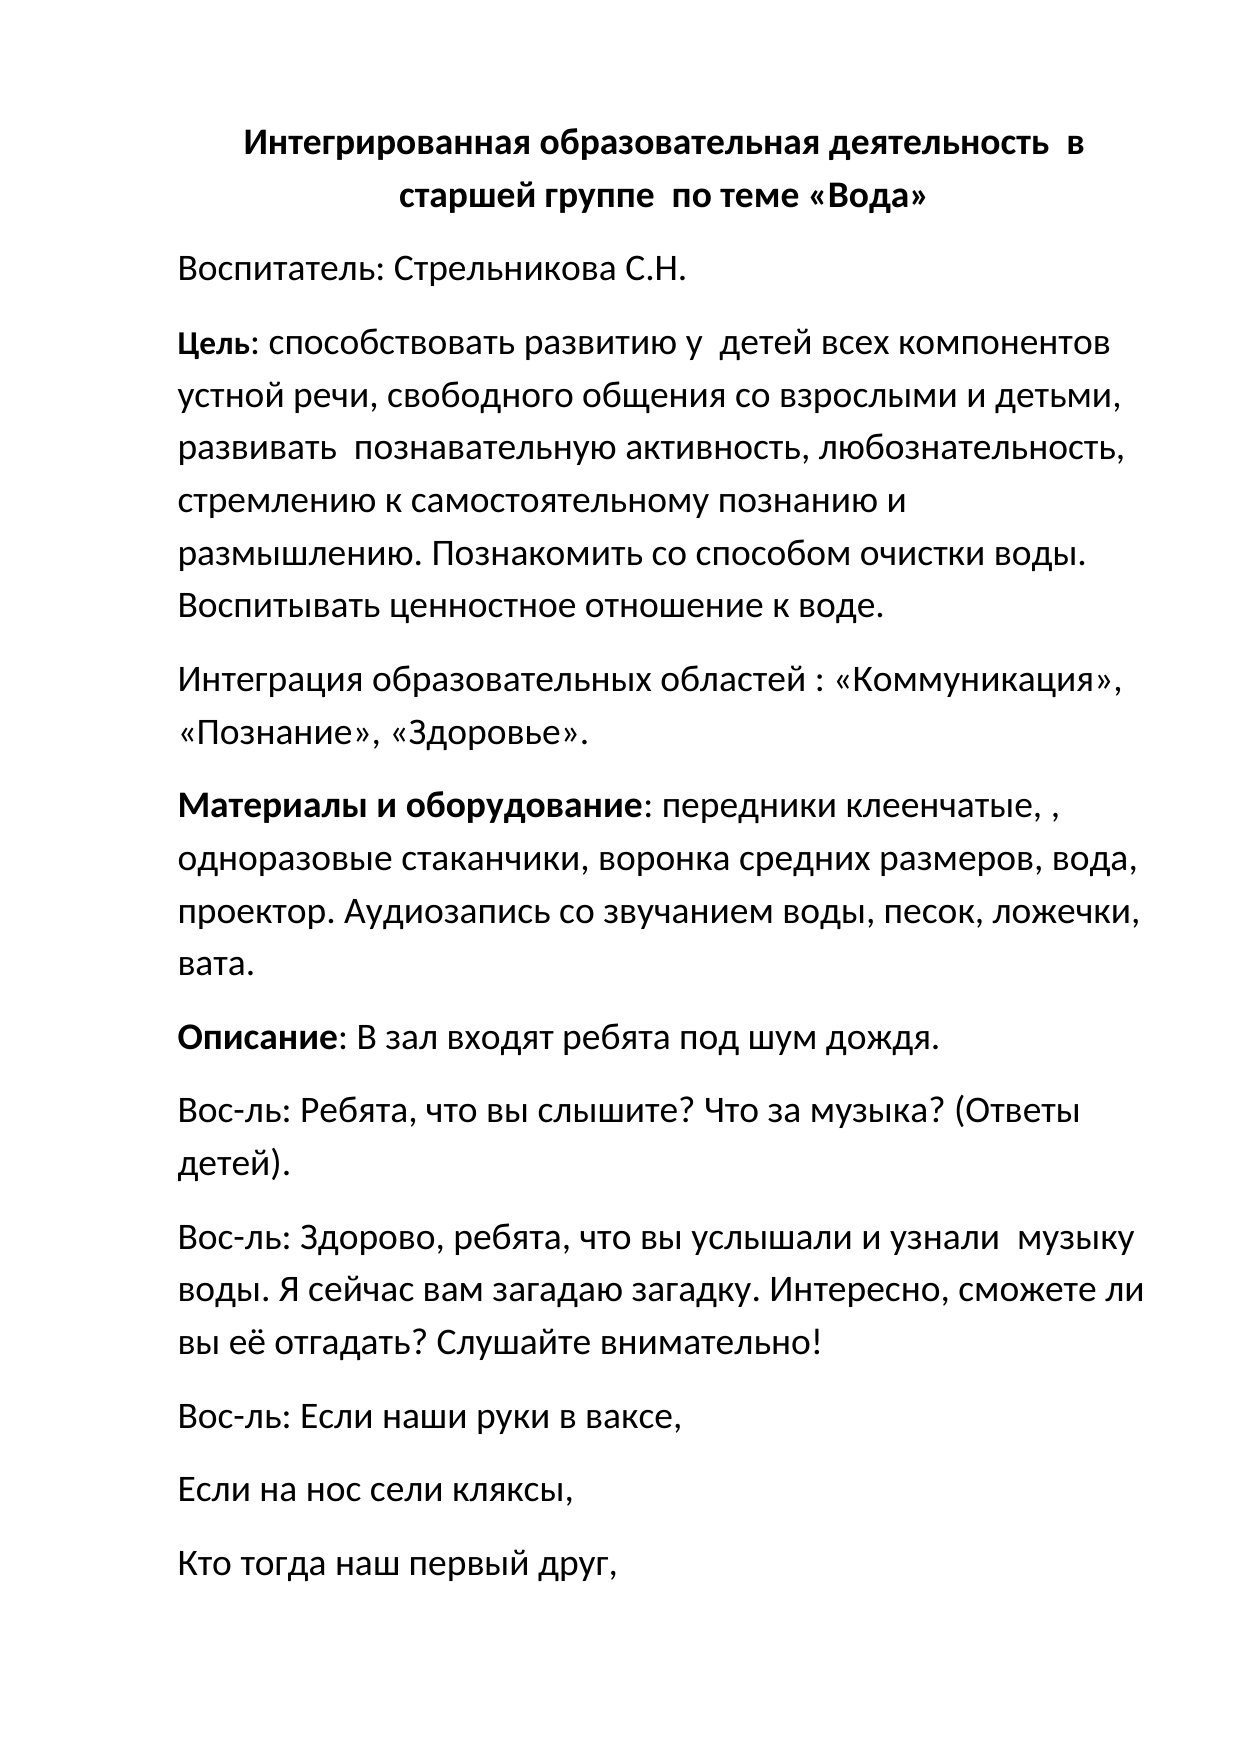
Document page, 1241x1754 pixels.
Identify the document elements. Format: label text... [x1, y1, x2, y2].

text Вос-ль: Ребята, что вы слышите? Что за музыка? (Ответы детей). [177, 1086, 1152, 1185]
text Материалы и оборудование: передники клеенчатые, , одноразовые стаканчики, воронка средних размеров, вода, проектор. Аудиозапись со звучанием воды, песок, ложечки, вата. [177, 781, 1152, 985]
text Воспитатель: Стрельникова С.Н. [177, 244, 1152, 290]
text Описание: В зал входят ребята под шум дождя. [177, 1013, 1152, 1059]
text Интегрированная образовательная деятельность в старшей группе по теме «Вода» [177, 118, 1152, 217]
text Если на нос сели кляксы, [177, 1465, 1152, 1511]
text Вос-ль: Здорово, ребята, что вы услышали и узнали музыку воды. Я сейчас вам загадаю загадку. Интересно, сможете ли вы её отгадать? Слушайте внимательно! [177, 1213, 1152, 1364]
text Цель: способствовать развитию у детей всех компонентов устной речи, свободного общения со взрослыми и детьми, развивать познавательную активность, любознательность, стремлению к самостоятельному познанию и размышлению. Познакомить со способом очистки воды. Воспитывать ценностное отношение к воде. [177, 318, 1152, 627]
text Кто тогда наш первый друг, [177, 1539, 1152, 1584]
text Вос-ль: Если наши руки в ваксе, [177, 1392, 1152, 1437]
text Интеграция образовательных областей : «Коммуникация», «Познание», «Здоровье». [177, 655, 1152, 753]
